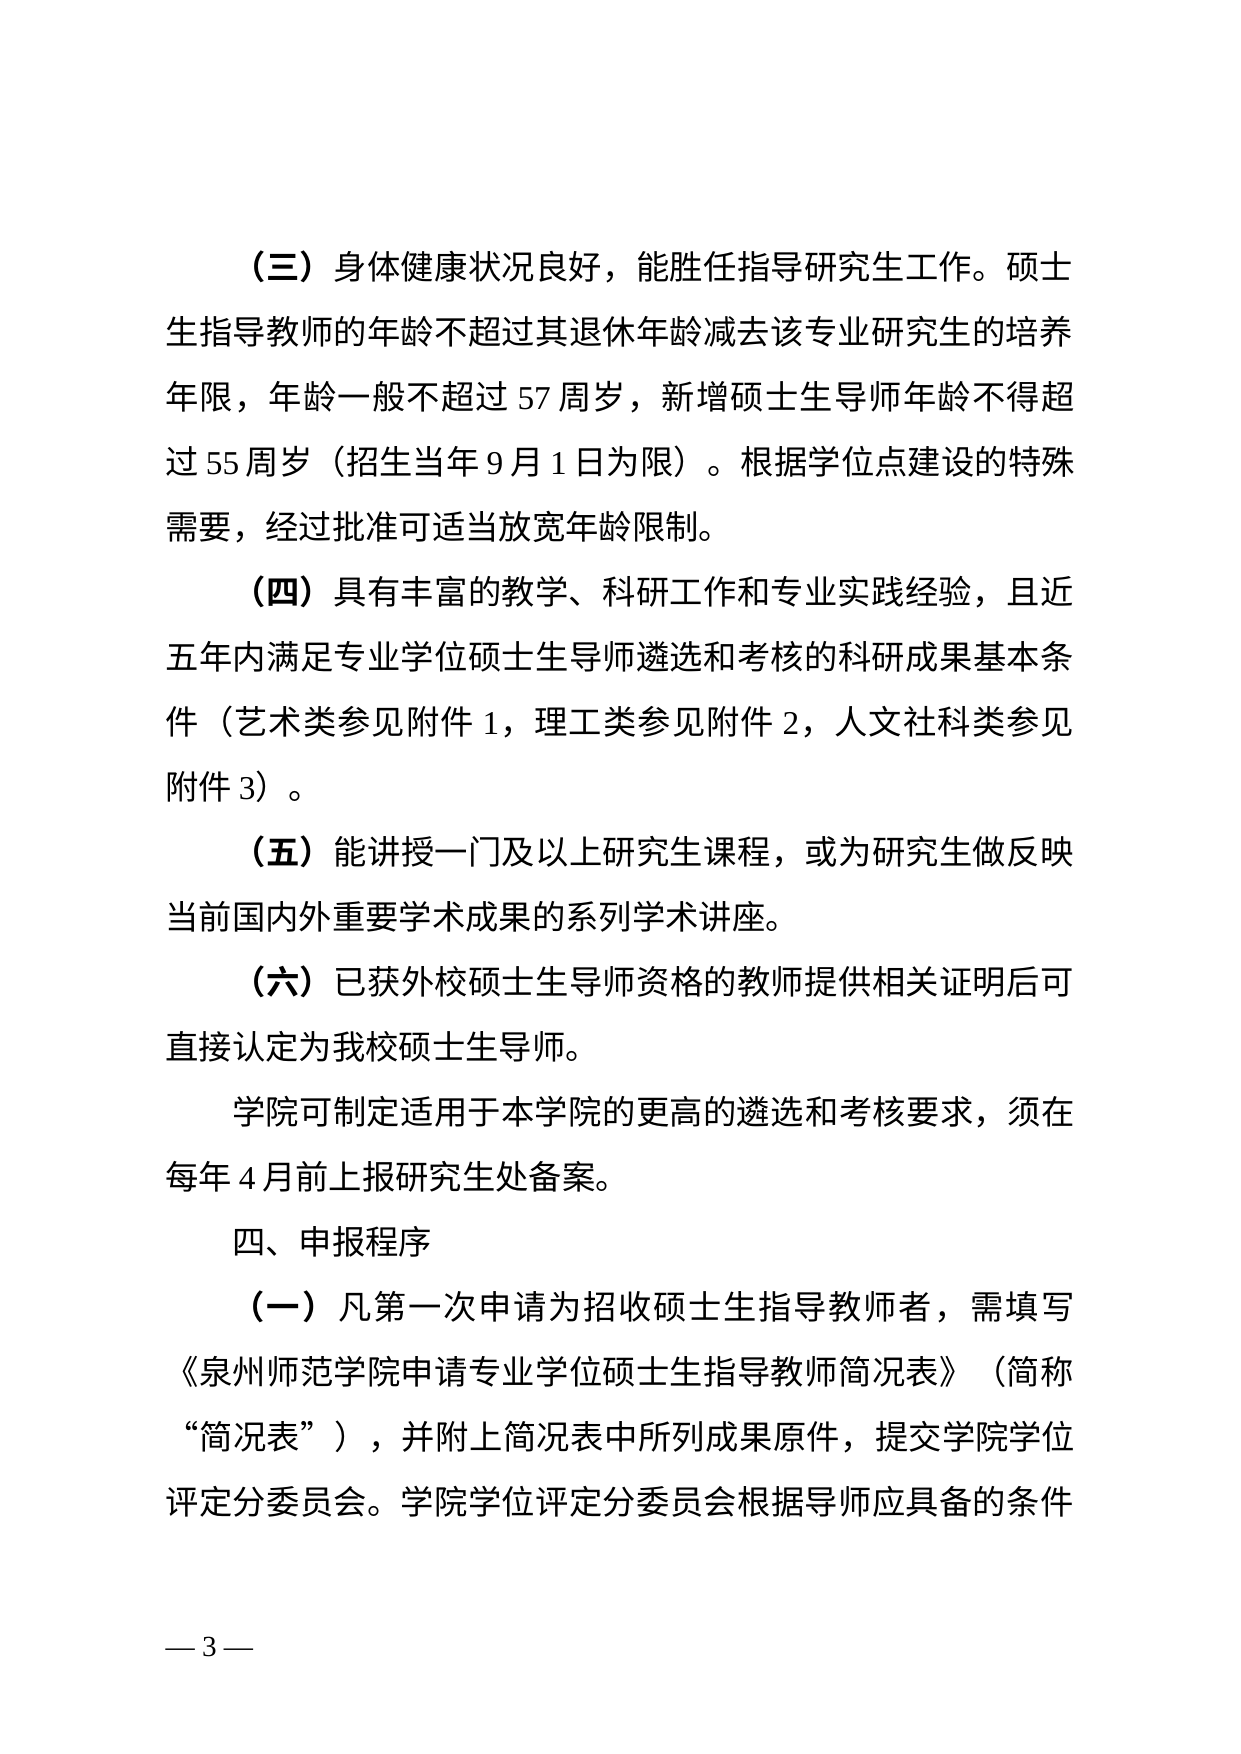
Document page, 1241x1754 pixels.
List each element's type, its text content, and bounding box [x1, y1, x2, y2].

text 学院可制定适用于本学院的更高的遴选和考核要求，须在每年4月前上报研究生处备案。 [165, 1078, 1075, 1208]
text （五）能讲授一门及以上研究生课程，或为研究生做反映当前国内外重要学术成果的系列学术讲座。 [165, 818, 1075, 948]
text 四、申报程序 [165, 1208, 1075, 1273]
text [165, 1273, 1075, 1533]
text （四）具有丰富的教学、科研工作和专业实践经验，且近五年内满足专业学位硕士生导师遴选和考核的科研成果基本条件（艺术类参见附件1，理工类参见附件2，人文社科类参见附件3）。 [165, 558, 1075, 818]
text （三）身体健康状况良好，能胜任指导研究生工作。硕士生指导教师的年龄不超过其退休年龄减去该专业研究生的培养年限，年龄一般不超过57周岁，新增硕士生导师年龄不得超过55周岁（招生当年9月1日为限）。根据学位点建设的特殊需要，经过批准可适当放宽年龄限制。 [165, 233, 1075, 558]
text （六）已获外校硕士生导师资格的教师提供相关证明后可直接认定为我校硕士生导师。 [165, 948, 1075, 1078]
